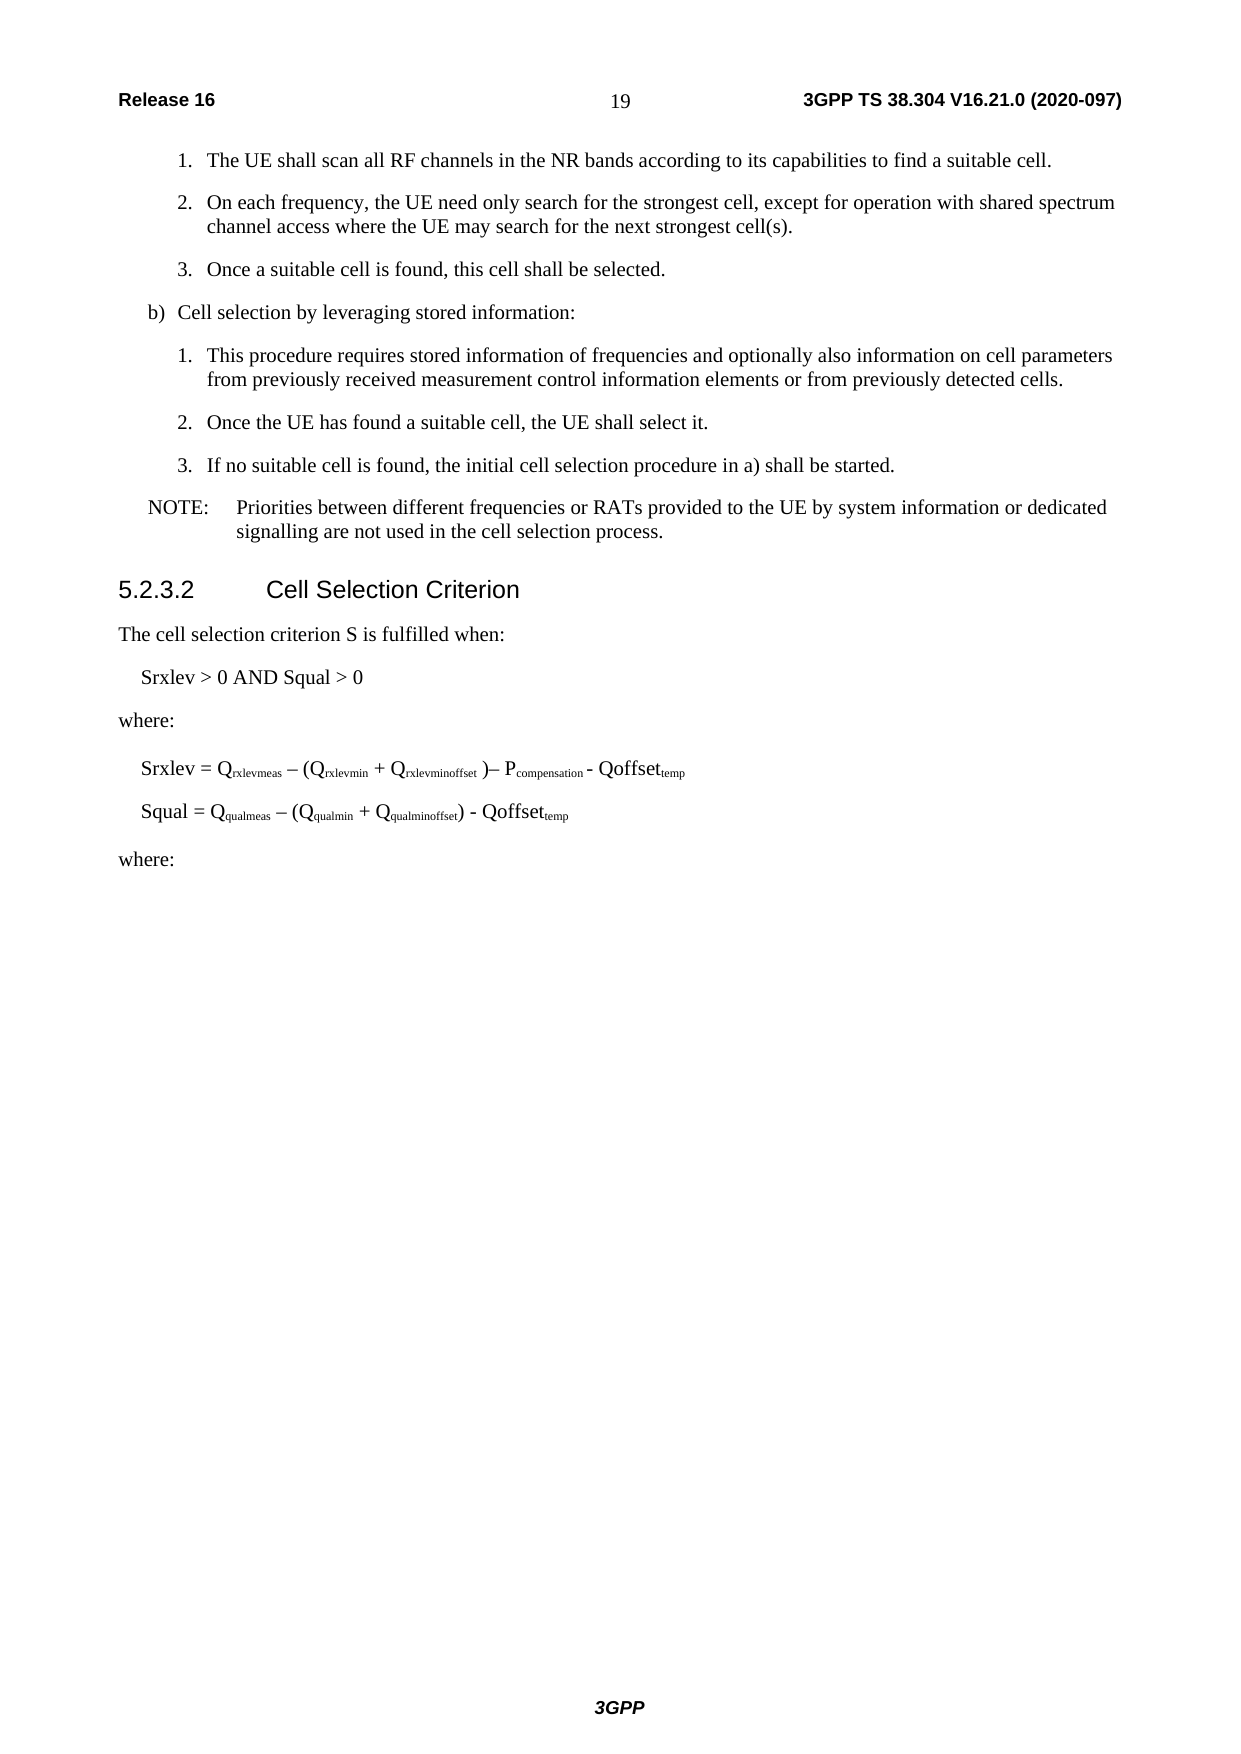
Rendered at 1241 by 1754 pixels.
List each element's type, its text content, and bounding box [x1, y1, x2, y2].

text 3. Once a suitable cell is found, this cell shall be selected. [177, 257, 1122, 281]
text 2. Once the UE has found a suitable cell, the UE shall select it. [177, 410, 1122, 434]
text where: [118, 708, 1122, 732]
text b) Cell selection by leveraging stored information: [148, 300, 1122, 324]
table_header Srxlev > 0 AND Squal > 0 [129, 665, 424, 708]
table_header Srxlev = Qrxlevmeas – (Qrxlevmin + Qrxlevminoffset )– Pcompensation - Qoffsettemp Squal = Qqualmeas – (Qqualmin + Qqualminoffset) - Qoffsettemp [129, 751, 776, 847]
text NOTE: Priorities between different frequencies or RATs provided to the UE by system information or dedicated signalling are not used in the cell selection process. [148, 495, 1122, 543]
text 1. The UE shall scan all RF channels in the NR bands according to its capabilities to find a suitable cell. [177, 147, 1122, 172]
text 3. If no suitable cell is found, the initial cell selection procedure in a) shall be started. [177, 452, 1122, 477]
subtitle 5.2.3.2 Cell Selection Criterion [118, 575, 1122, 603]
text 1. This procedure requires stored information of frequencies and optionally also information on cell parameters from previously received measurement control information elements or from previously detected cells. [177, 343, 1122, 391]
text where: [118, 847, 1122, 871]
text 2. On each frequency, the UE need only search for the strongest cell, except for operation with shared spectrum channel access where the UE may search for the next strongest cell(s). [177, 190, 1122, 238]
text The cell selection criterion S is fulfilled when: [118, 622, 1122, 646]
